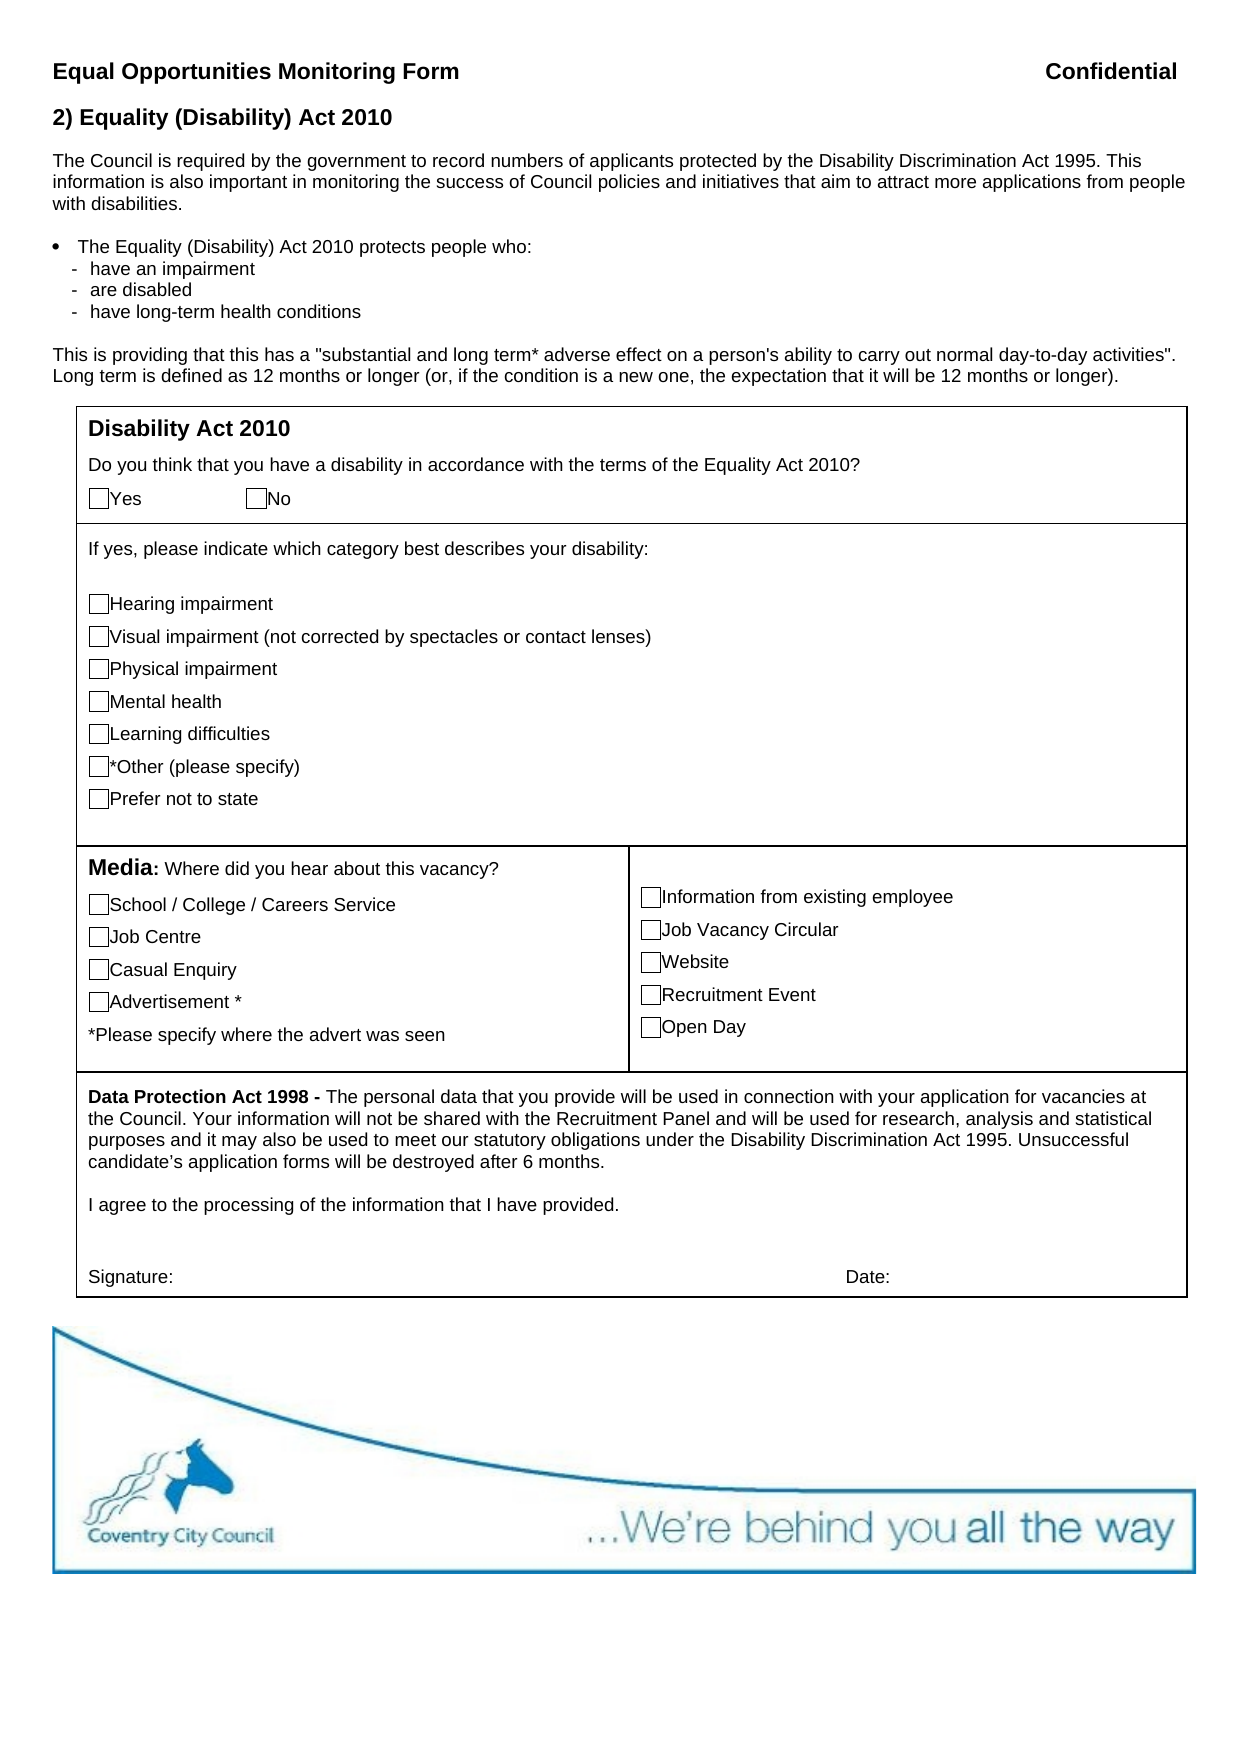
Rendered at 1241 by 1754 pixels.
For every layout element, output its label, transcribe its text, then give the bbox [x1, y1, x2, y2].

text Long term is defined as 12 months or longer (or, if the condition is a new one, the expectation that it will be 12 months or longer). [52, 365, 1188, 387]
list The Equality (Disability) Act 2010 protects people who: [52, 236, 1188, 257]
text Equal Opportunities Monitoring Form Confidential [52, 58, 1188, 85]
text 2) Equality (Disability) Act 2010 [52, 104, 1188, 130]
text This is providing that this has a "substantial and long term* adverse effect on a person's ability to carry out normal day-to-day activities". [52, 343, 1188, 365]
table_cell Data Protection Act 1998 - The personal data that you provide will be used in connection with your application for vacancies at the Council. Your information will not be shared with the Recruitment Panel and will be used for research, analysis and statistical purposes and it may also be used to meet our statutory obligations under the Disability Discrimination Act 1995. Unsuccessful candidate’s application forms will be destroyed after 6 months. I agree to the processing of the information that I have provided. Signature: Date: [77, 1073, 1186, 1296]
text - have long-term health conditions [71, 300, 1188, 322]
table_cell Media: Where did you hear about this vacancy? School / College / Careers Service Job Centre Casual Enquiry Advertisement * *Please specify where the advert was seen [77, 847, 628, 1071]
table_cell Information from existing employee Job Vacancy Circular Website Recruitment Event Open Day [630, 847, 1186, 1071]
text The Council is required by the government to record numbers of applicants protected by the Disability Discrimination Act 1995. This information is also important in monitoring the success of Council policies and initiatives that aim to attract more applications from people with disabilities. [52, 149, 1188, 214]
text - are disabled [71, 279, 1188, 300]
picture [52, 1326, 1197, 1574]
table_header Disability Act 2010 Do you think that you have a disability in accordance with the terms of the Equality Act 2010? Yes No [77, 407, 1186, 522]
table_cell If yes, please indicate which category best describes your disability: Hearing impairment Visual impairment (not corrected by spectacles or contact lenses) Physical impairment Mental health Learning difficulties *Other (please specify) Prefer not to state [77, 524, 1186, 845]
text - have an impairment [71, 257, 1188, 279]
